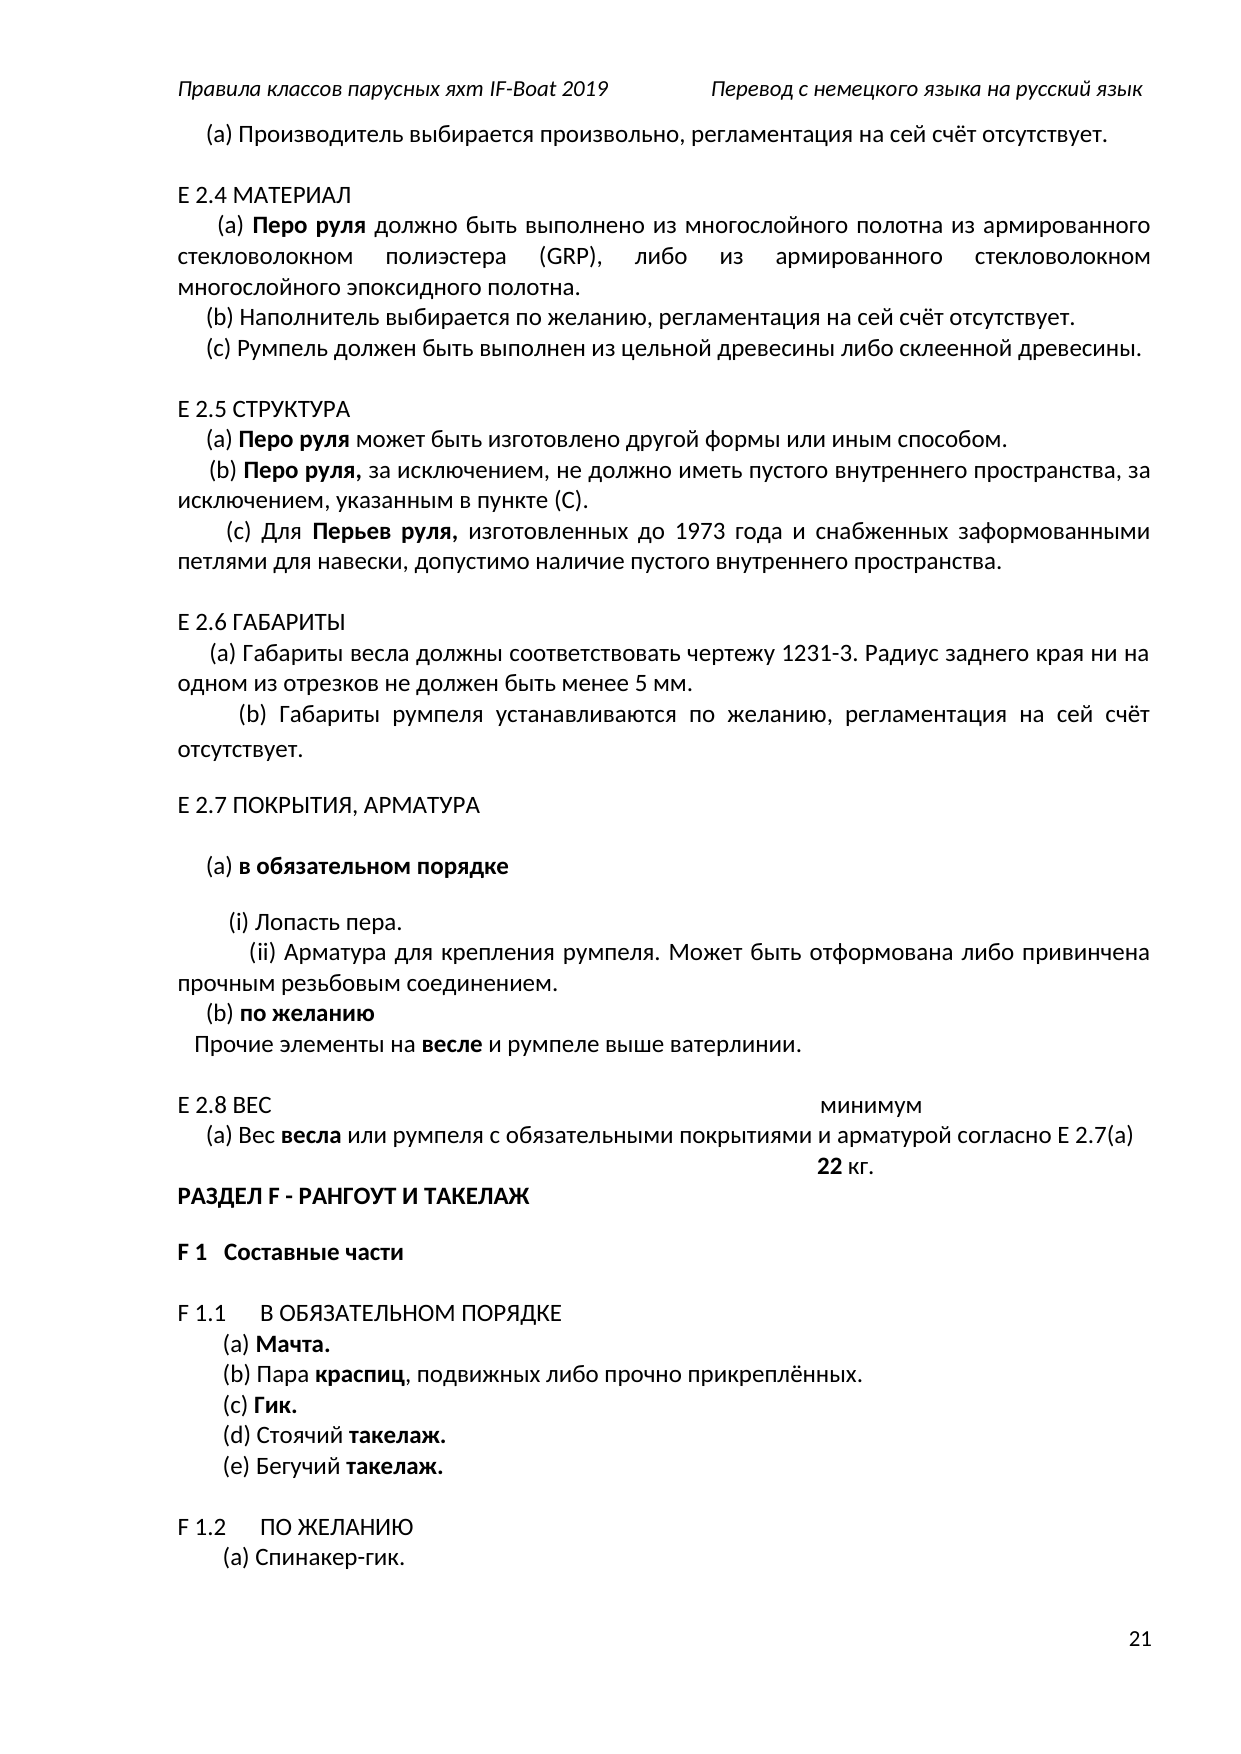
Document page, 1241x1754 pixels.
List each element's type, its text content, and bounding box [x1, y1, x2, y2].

text F 1.1 В ОБЯЗАТЕЛЬНОМ ПОРЯДКЕ [177, 1297, 1152, 1328]
text (а) Производитель выбирается произвольно, регламентация на сей счёт отсутствует. [177, 118, 1152, 149]
text (b) Габариты румпеля устанавливаются по желанию, регламентация на сей счёт отсутствует. [177, 698, 1152, 763]
text (b) по желанию [177, 997, 1152, 1028]
text Е 2.8 ВЕС минимум [177, 1089, 1152, 1119]
text (а) в обязательном порядке [177, 850, 1152, 880]
text (b) Перо руля, за исключением, не должно иметь пустого внутреннего пространства, за исключением, указанным в пункте (С). [177, 454, 1152, 515]
text 22 кг. [177, 1150, 1152, 1180]
text (ii) Арматура для крепления румпеля. Может быть отформована либо привинчена прочным резьбовым соединением. [177, 936, 1152, 997]
text (e) Бегучий такелаж. [177, 1450, 1152, 1480]
text (а) Вес весла или румпеля с обязательными покрытиями и арматурой согласно Е 2.7(а) [177, 1119, 1152, 1150]
text Е 2.4 МАТЕРИАЛ [177, 179, 1152, 210]
text (с) Румпель должен быть выполнен из цельной древесины либо склеенной древесины. [177, 332, 1152, 362]
text (а) Габариты весла должны соответствовать чертежу 1231-3. Радиус заднего края ни на одном из отрезков не должен быть менее 5 мм. [177, 637, 1152, 698]
text Прочие элементы на весле и румпеле выше ватерлинии. [177, 1028, 1152, 1058]
text Е 2.6 ГАБАРИТЫ [177, 606, 1152, 637]
text (а) Перо руля может быть изготовлено другой формы или иным способом. [177, 423, 1152, 454]
text (с) Для Перьев руля, изготовленных до 1973 года и снабженных заформованными петлями для навески, допустимо наличие пустого внутреннего пространства. [177, 515, 1152, 576]
text F 1 Составные части [177, 1236, 1152, 1267]
text (а) Спинакер-гик. [177, 1541, 1152, 1572]
text (а) Перо руля должно быть выполнено из многослойного полотна из армированного стекловолокном полиэстера (GRP), либо из армированного стекловолокном многослойного эпоксидного полотна. [177, 210, 1152, 301]
text РАЗДЕЛ F - РАНГОУТ И ТАКЕЛАЖ [177, 1180, 1152, 1211]
text (d) Стоячий такелаж. [177, 1419, 1152, 1450]
text Е 2.7 ПОКРЫТИЯ, АРМАТУРА [177, 789, 1152, 819]
text Е 2.5 СТРУКТУРА [177, 393, 1152, 423]
text (а) Мачта. [177, 1328, 1152, 1358]
text (b) Наполнитель выбирается по желанию, регламентация на сей счёт отсутствует. [177, 301, 1152, 332]
text F 1.2 ПО ЖЕЛАНИЮ [177, 1511, 1152, 1541]
text (с) Гик. [177, 1389, 1152, 1419]
text (i) Лопасть пера. [177, 906, 1152, 936]
text (b) Пара краспиц, подвижных либо прочно прикреплённых. [177, 1358, 1152, 1389]
